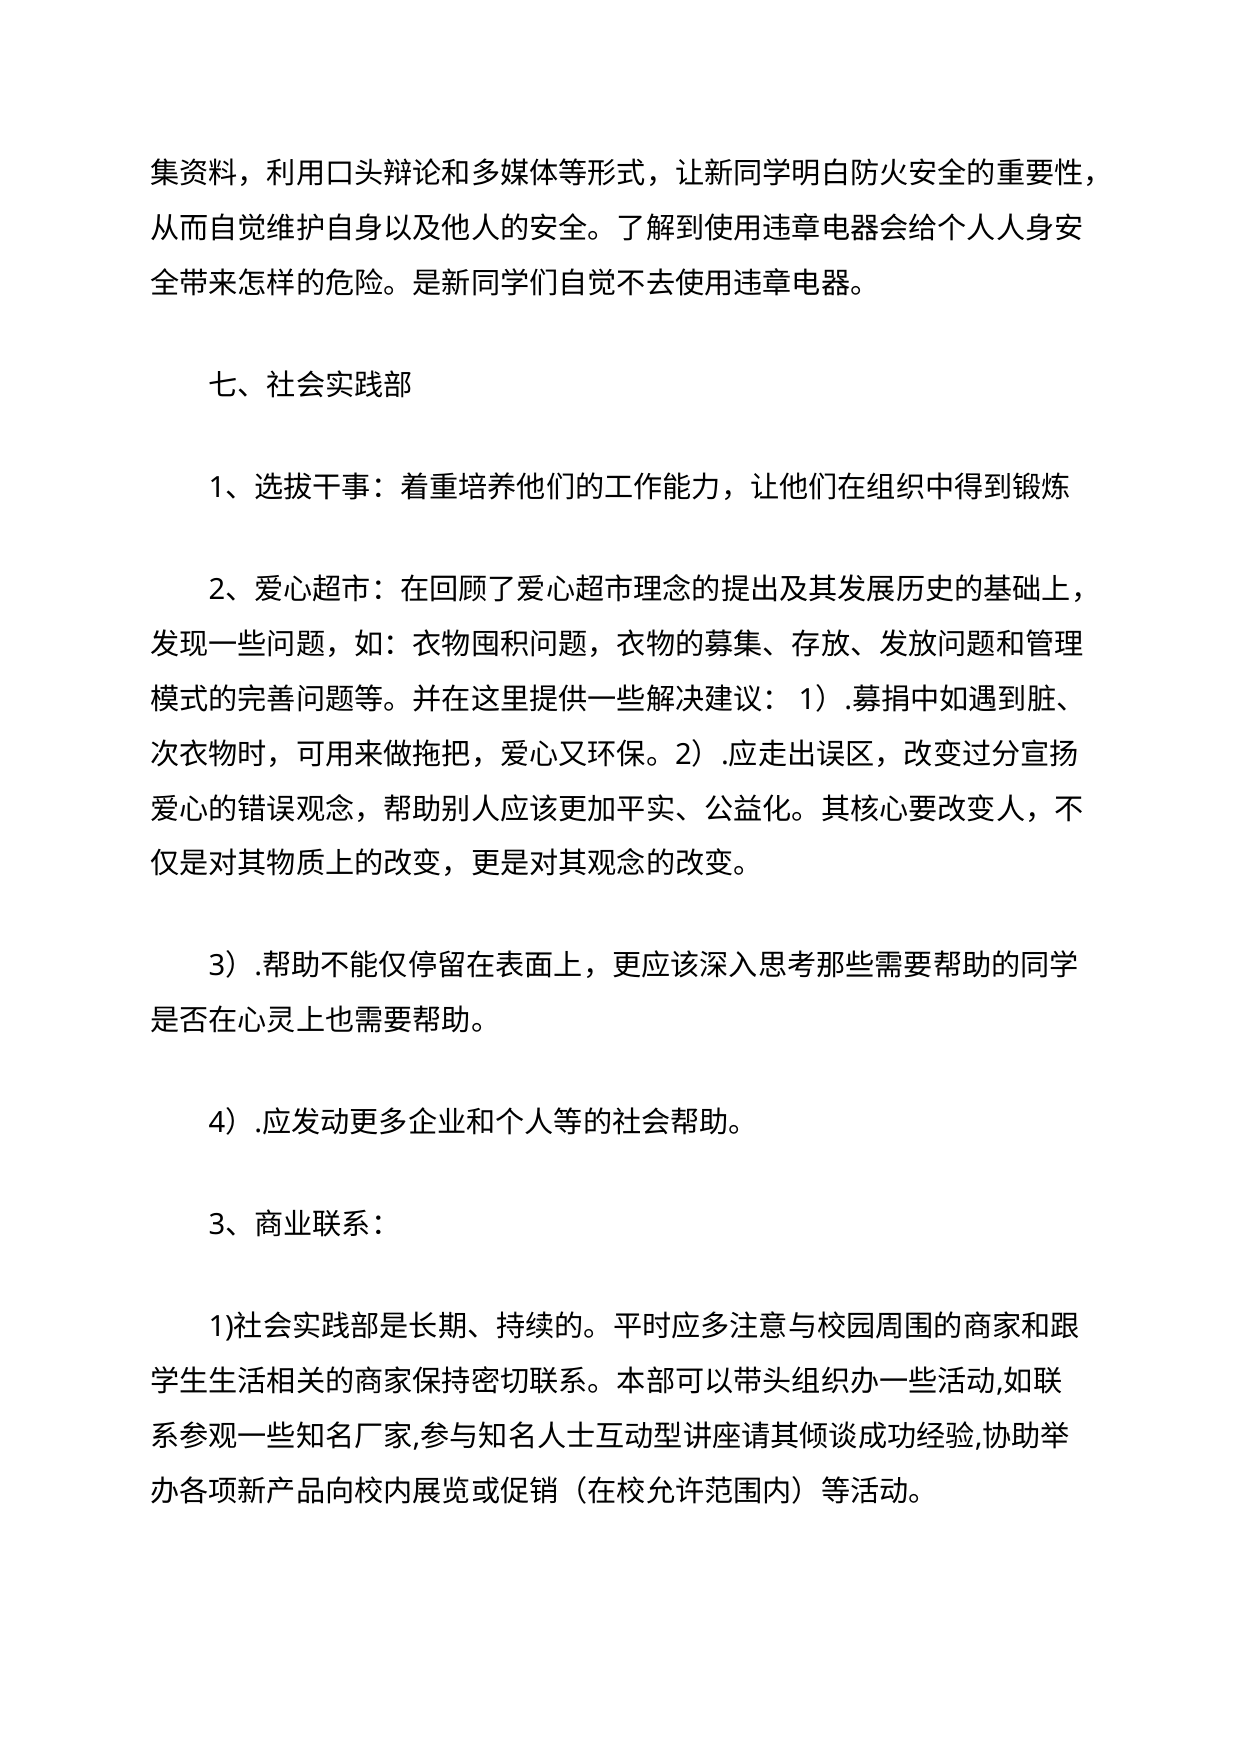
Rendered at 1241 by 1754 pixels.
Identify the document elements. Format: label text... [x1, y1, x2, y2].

text 2、爱心超市：在回顾了爱心超市理念的提出及其发展历史的基础上，发现一些问题，如：衣物囤积问题，衣物的募集、存放、发放问题和管理模式的完善问题等。并在这里提供一些解决建议： 1）.募捐中如遇到脏、次衣物时，可用来做拖把，爱心又环保。2）.应走出误区，改变过分宣扬爱心的错误观念，帮助别人应该更加平实、公益化。其核心要改变人，不仅是对其物质上的改变，更是对其观念的改变。 [150, 565, 1090, 882]
text 1)社会实践部是长期、持续的。平时应多注意与校园周围的商家和跟学生生活相关的商家保持密切联系。本部可以带头组织办一些活动,如联系参观一些知名厂家,参与知名人士互动型讲座请其倾谈成功经验,协助举办各项新产品向校内展览或促销（在校允许范围内）等活动。 [150, 1303, 1090, 1510]
text 1、选拔干事：着重培养他们的工作能力，让他们在组织中得到锻炼 [150, 463, 1090, 506]
text 3）.帮助不能仅停留在表面上，更应该深入思考那些需要帮助的同学是否在心灵上也需要帮助。 [150, 942, 1090, 1039]
text 七、社会实践部 [150, 362, 1090, 404]
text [150, 150, 1090, 302]
text 3、商业联系： [150, 1201, 1090, 1243]
text 4）.应发动更多企业和个人等的社会帮助。 [150, 1099, 1090, 1141]
